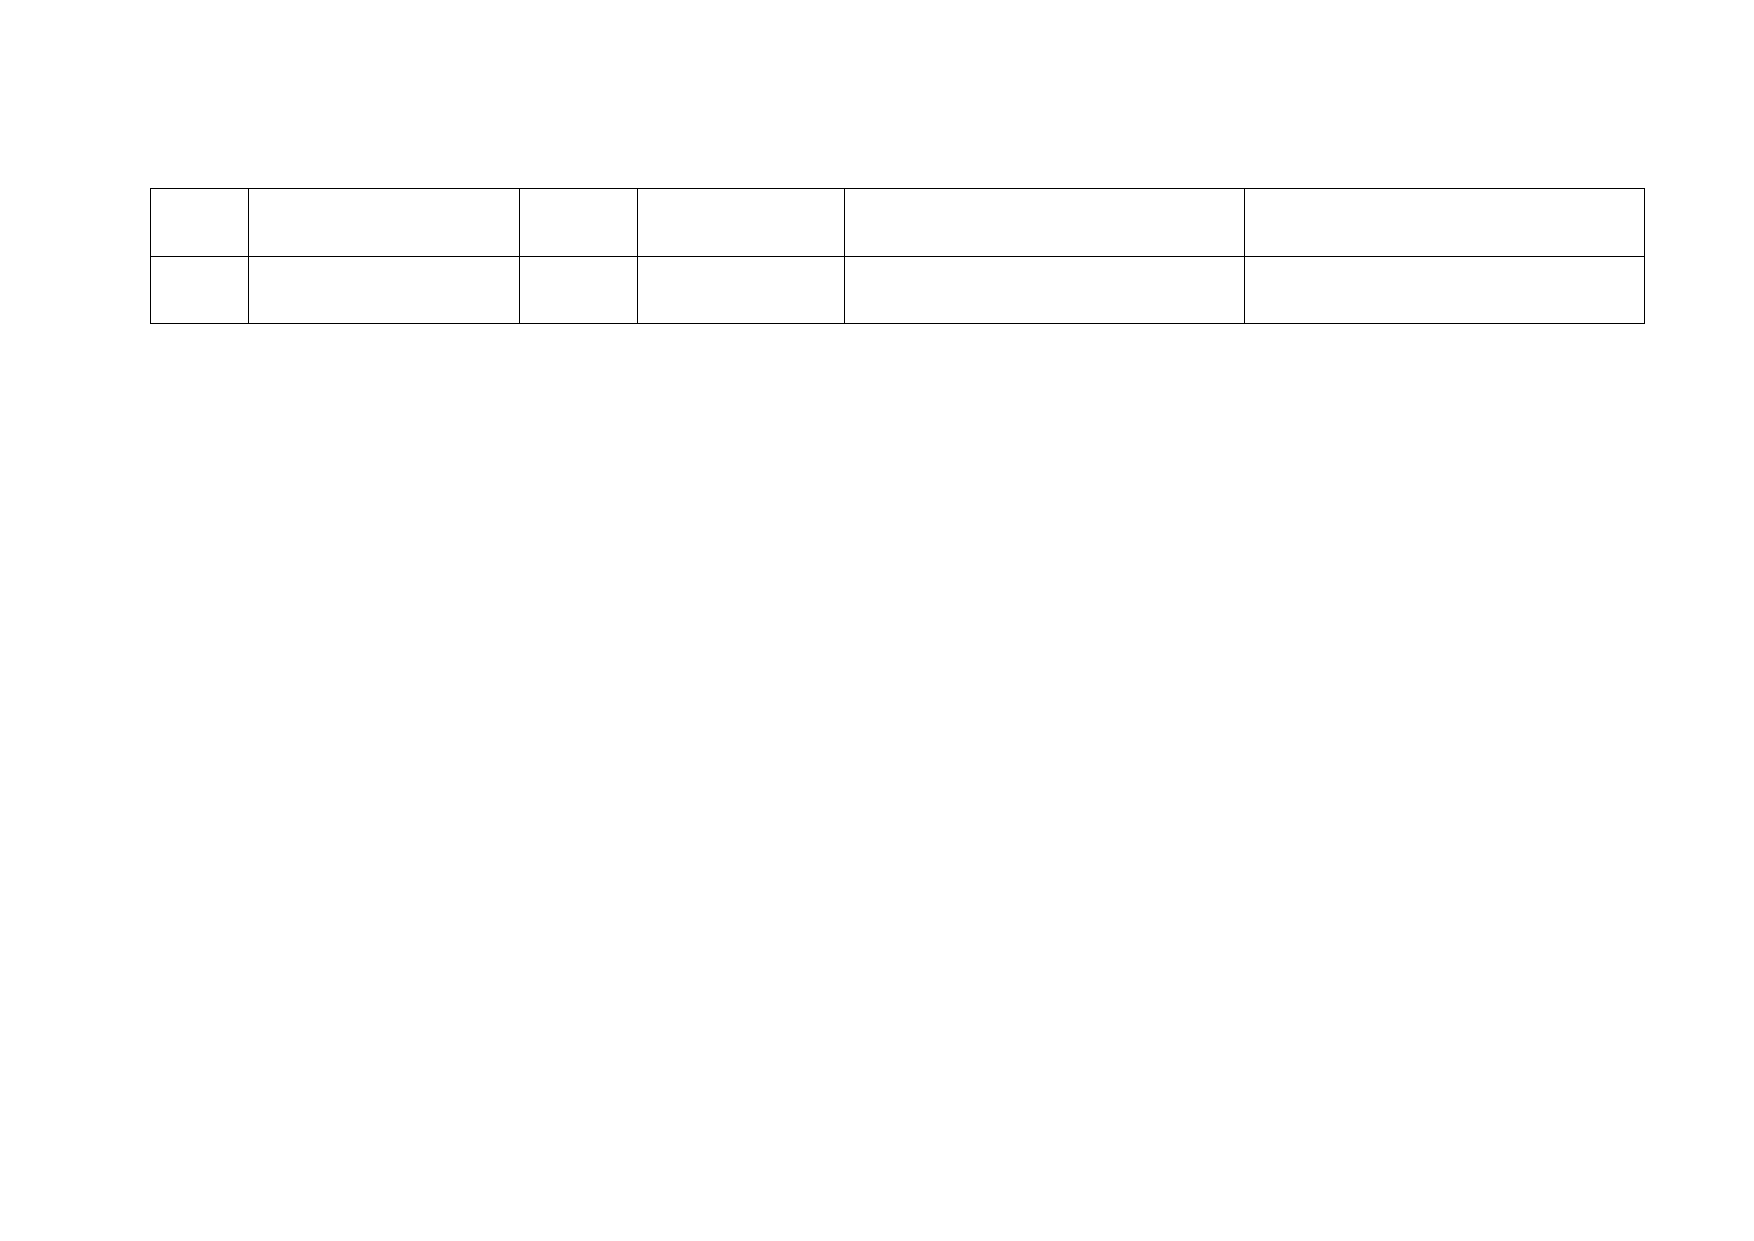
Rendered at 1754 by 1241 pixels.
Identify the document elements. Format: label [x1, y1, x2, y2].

table_cell [151, 189, 248, 256]
table_cell [1245, 189, 1644, 256]
table_cell [845, 257, 1244, 323]
table_cell [249, 189, 519, 256]
table_cell [638, 257, 844, 323]
table_cell [151, 257, 248, 323]
table_cell [845, 189, 1244, 256]
table_cell [249, 257, 519, 323]
table_cell [638, 189, 844, 256]
table_cell [1245, 257, 1644, 323]
table_cell [520, 257, 637, 323]
table_cell [520, 189, 637, 256]
